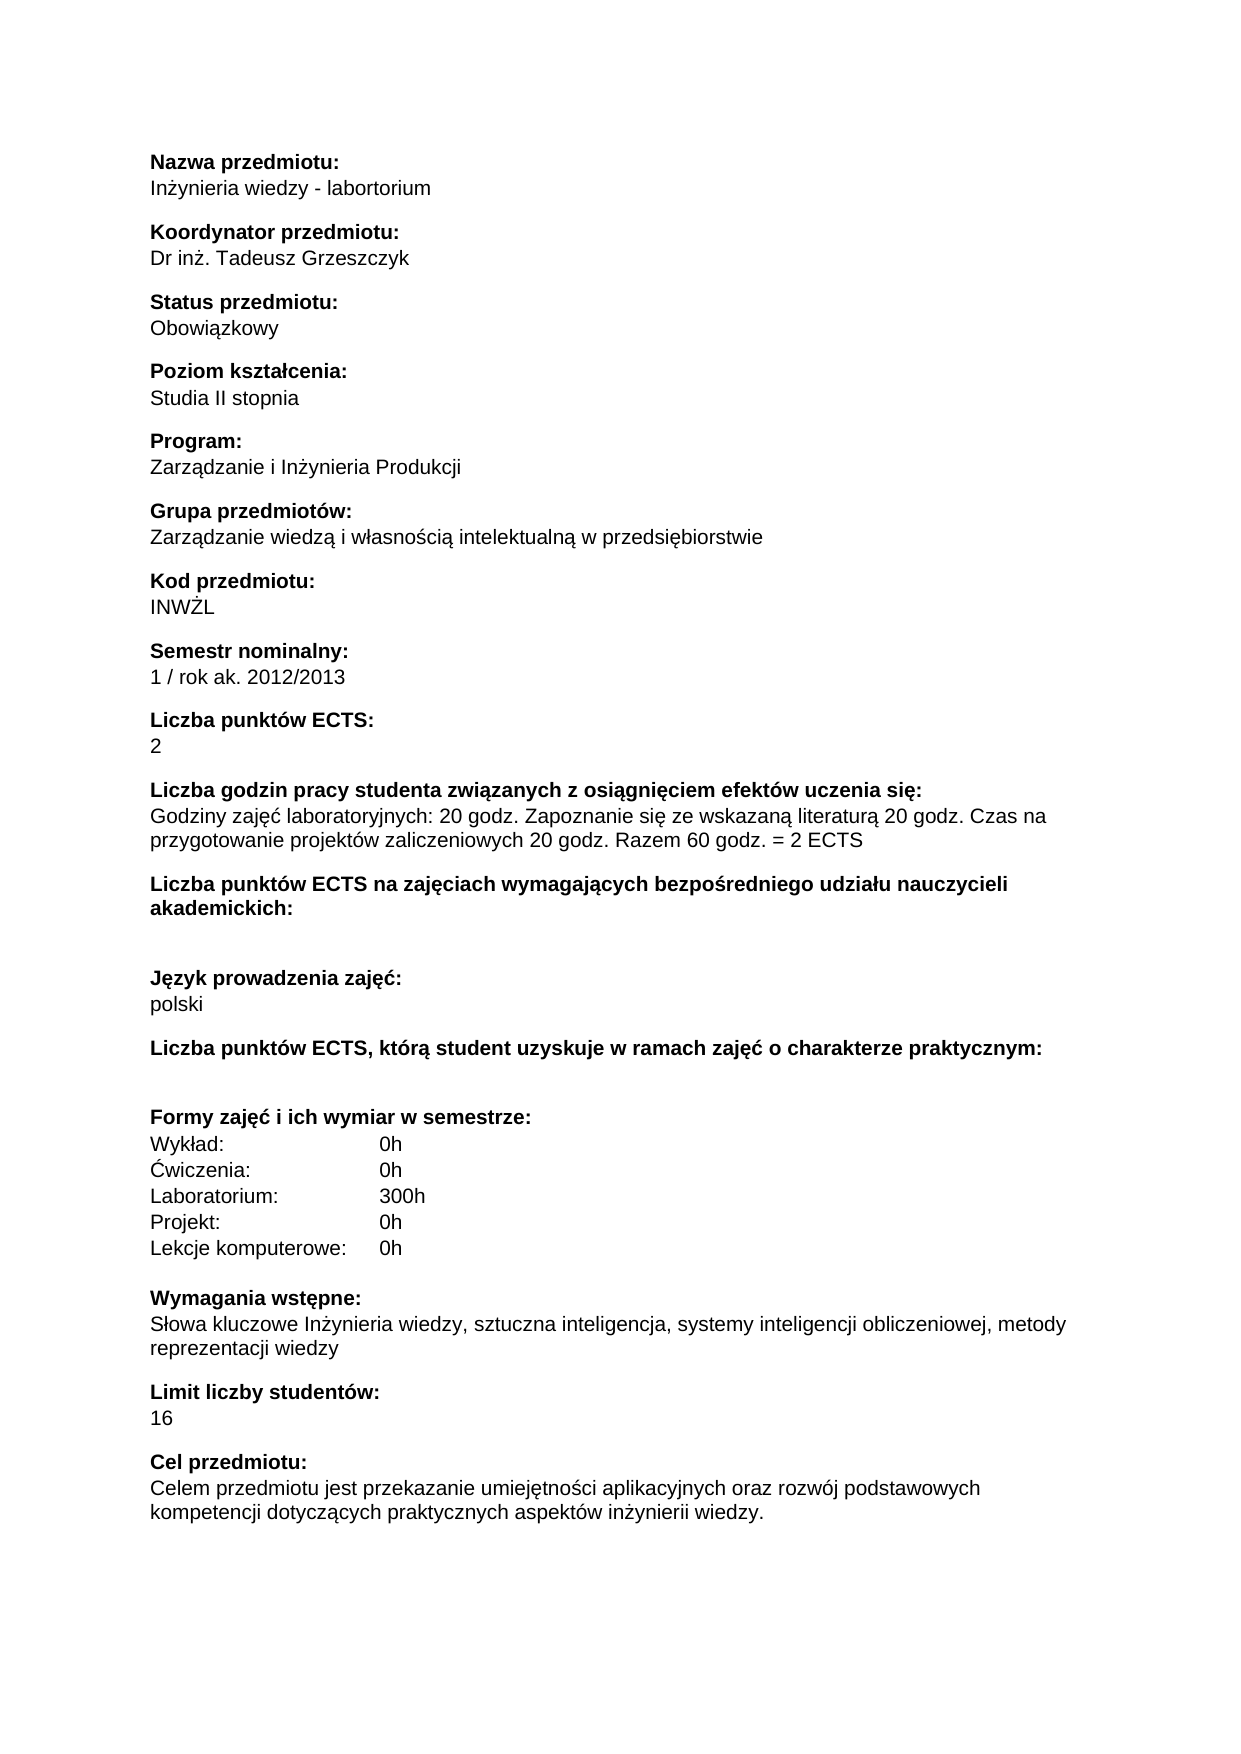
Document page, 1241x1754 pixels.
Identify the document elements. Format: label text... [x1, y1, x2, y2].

table_cell 300h [369, 1182, 597, 1208]
table_cell 0h [369, 1156, 597, 1182]
text Koordynator przedmiotu: [150, 220, 1090, 244]
table_cell 0h [369, 1208, 597, 1234]
text Zarządzanie wiedzą i własnością intelektualną w przedsiębiorstwie [150, 525, 1090, 549]
text Słowa kluczowe Inżynieria wiedzy, sztuczna inteligencja, systemy inteligencji obliczeniowej, metody reprezentacji wiedzy [150, 1312, 1090, 1360]
text Cel przedmiotu: [150, 1449, 1090, 1473]
text Wymagania wstępne: [150, 1286, 1090, 1310]
table_header Wykład: [140, 1132, 367, 1156]
table_cell Projekt: [140, 1210, 367, 1234]
text Formy zajęć i ich wymiar w semestrze: [150, 1105, 1090, 1129]
table_cell Laboratorium: [140, 1184, 367, 1208]
text Semestr nominalny: [150, 638, 1090, 662]
text Dr inż. Tadeusz Grzeszczyk [150, 246, 1090, 270]
text Godziny zajęć laboratoryjnych: 20 godz. Zapoznanie się ze wskazaną literaturą 20 godz. Czas na przygotowanie projektów zaliczeniowych 20 godz. Razem 60 godz. = 2 ECTS [150, 804, 1090, 852]
table_cell 0h [369, 1234, 597, 1260]
text Kod przedmiotu: [150, 569, 1090, 593]
text 2 [150, 734, 1090, 758]
table_cell Ćwiczenia: [140, 1158, 367, 1182]
text Status przedmiotu: [150, 289, 1090, 313]
text Nazwa przedmiotu: [150, 150, 1090, 174]
text Liczba punktów ECTS na zajęciach wymagających bezpośredniego udziału nauczycieli akademickich: [150, 872, 1090, 920]
text Grupa przedmiotów: [150, 499, 1090, 523]
table_header 0h [369, 1132, 597, 1156]
text 16 [150, 1406, 1090, 1430]
text Zarządzanie i Inżynieria Produkcji [150, 455, 1090, 479]
text Studia II stopnia [150, 385, 1090, 409]
text INWŻL [150, 595, 1090, 619]
text Poziom kształcenia: [150, 359, 1090, 383]
text Program: [150, 429, 1090, 453]
text polski [150, 992, 1090, 1016]
text Liczba godzin pracy studenta związanych z osiągnięciem efektów uczenia się: [150, 778, 1090, 802]
text Liczba punktów ECTS, którą student uzyskuje w ramach zajęć o charakterze praktycznym: [150, 1035, 1090, 1059]
text Obowiązkowy [150, 316, 1090, 339]
text 1 / rok ak. 2012/2013 [150, 664, 1090, 688]
text Inżynieria wiedzy - labortorium [150, 176, 1090, 200]
table_cell Lekcje komputerowe: [140, 1236, 367, 1260]
text Język prowadzenia zajęć: [150, 966, 1090, 989]
text Liczba punktów ECTS: [150, 708, 1090, 732]
text Celem przedmiotu jest przekazanie umiejętności aplikacyjnych oraz rozwój podstawowych kompetencji dotyczących praktycznych aspektów inżynierii wiedzy. [150, 1476, 1090, 1523]
text Limit liczby studentów: [150, 1380, 1090, 1404]
